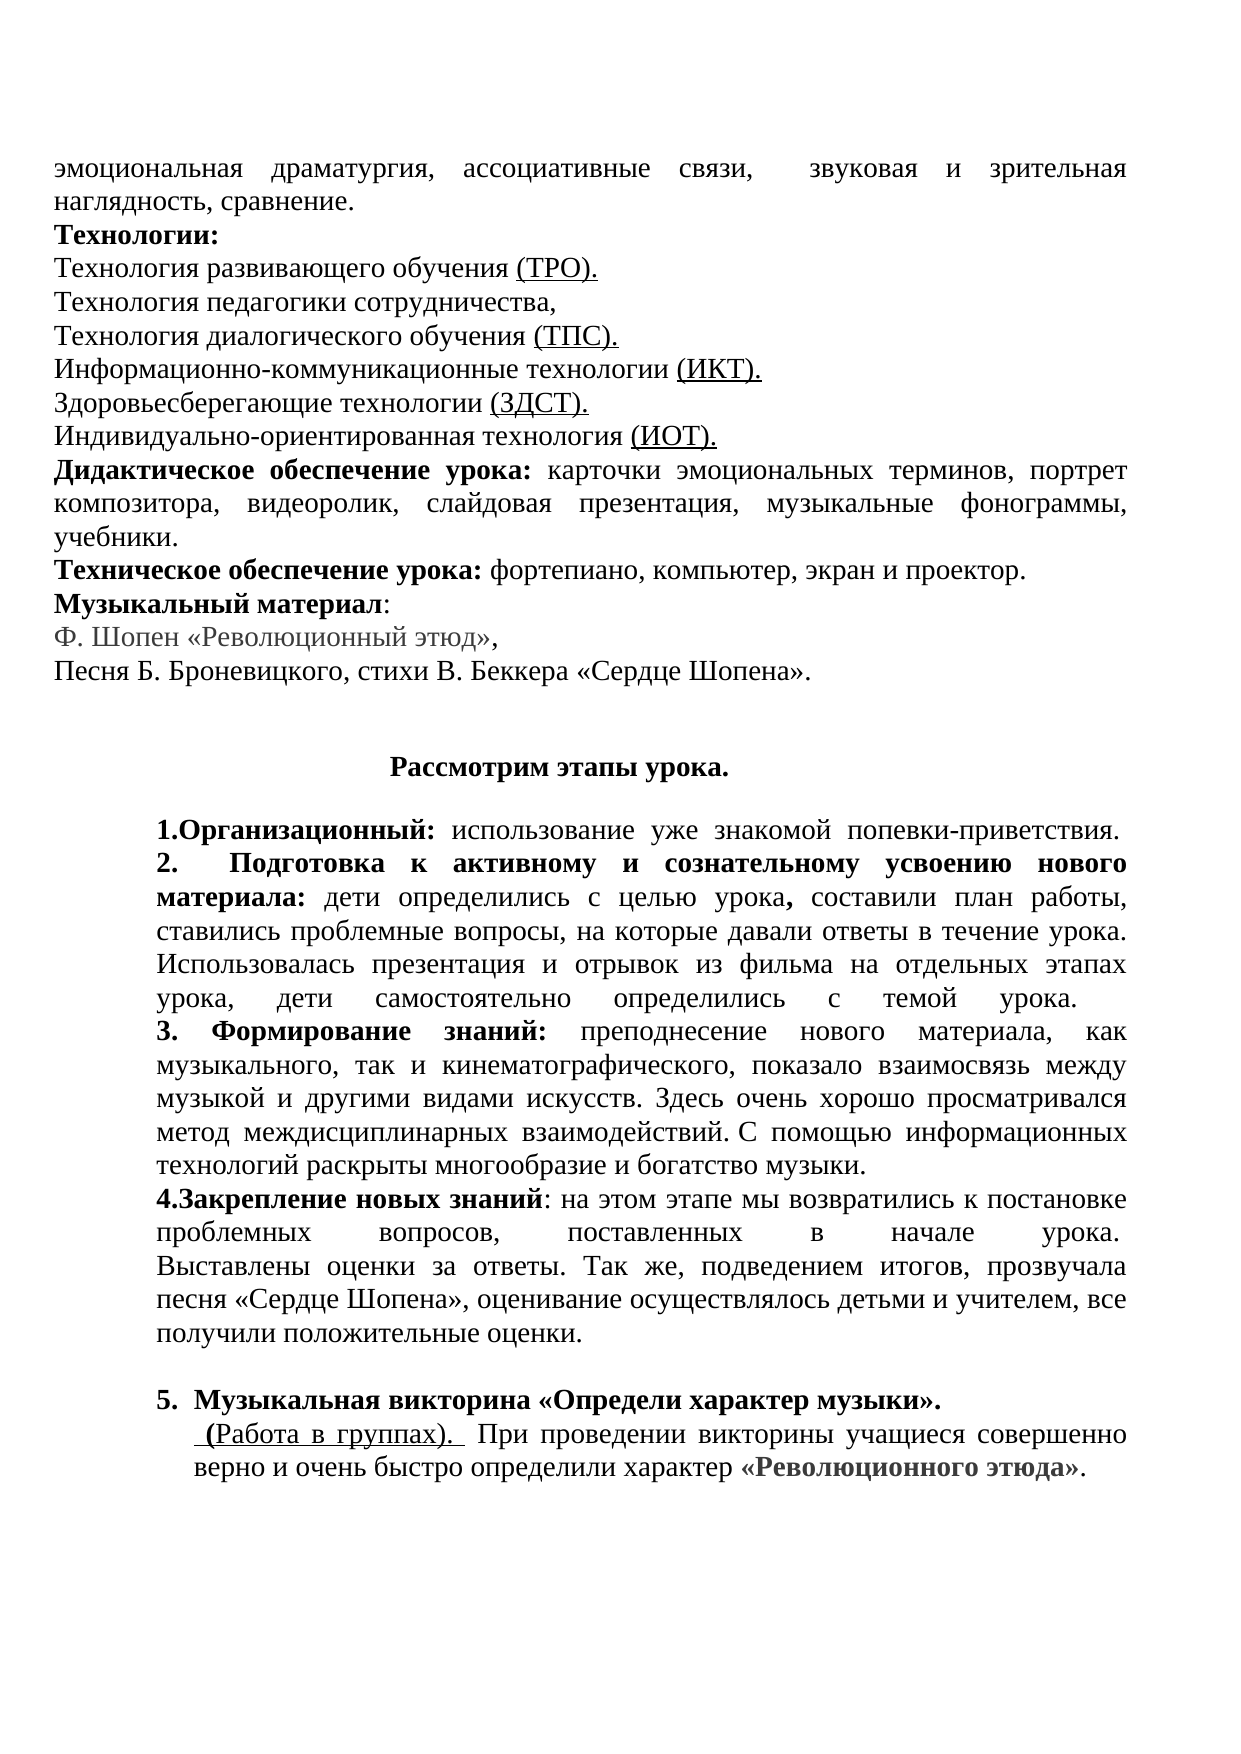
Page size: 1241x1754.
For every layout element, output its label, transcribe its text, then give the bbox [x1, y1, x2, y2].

text Здоровьесберегающие технологии (ЗДСТ). [53, 385, 1128, 418]
text Технология развивающего обучения (ТРО). [53, 251, 1128, 284]
text Информационно-коммуникационные технологии (ИКТ). [53, 351, 1128, 385]
text Технологии: [53, 217, 1128, 251]
text Техническое обеспечение урока: фортепиано, компьютер, экран и проектор. [53, 552, 1128, 586]
text Индивидуально-ориентированная технология (ИОТ). [53, 418, 1128, 452]
list Музыкальный материал: [53, 586, 1128, 619]
list Музыкальная викторина «Определи характер музыки». [156, 1382, 1128, 1416]
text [53, 150, 1128, 217]
text Технология диалогического обучения (ТПС). [53, 318, 1128, 351]
list 1.Организационный: использование уже знакомой попевки-приветствия. 2. Подготовка к активному и сознательному усвоению нового материала: дети определились с целью урока, составили план работы, ставились проблемные вопросы, на которые давали ответы в течение урока. Использовалась презентация и отрывок из фильма на отдельных этапах урока, дети самостоятельно определились с темой урока. 3. Формирование знаний: преподнесение нового материала, как музыкального, так и кинематографического, показало взаимосвязь между музыкой и другими видами искусств. Здесь очень хорошо просматривался метод междисциплинарных взаимодействий. С помощью информационных технологий раскрыты многообразие и богатство музыки. [156, 812, 1128, 1181]
list 4.Закрепление новых знаний: на этом этапе мы возвратились к постановке проблемных вопросов, поставленных в начале урока. Выставлены оценки за ответы. Так же, подведением итогов, прозвучала песня «Сердце Шопена», оценивание осуществлялось детьми и учителем, все получили положительные оценки. [156, 1181, 1128, 1349]
list Песня Б. Броневицкого, стихи В. Беккера «Сердце Шопена». [53, 653, 1128, 687]
text Дидактическое обеспечение урока: карточки эмоциональных терминов, портрет композитора, видеоролик, слайдовая презентация, музыкальные фонограммы, учебники. [53, 452, 1128, 552]
text Рассмотрим этапы урока. [112, 749, 1128, 783]
text Технология педагогики сотрудничества, [53, 284, 1128, 318]
list Ф. Шопен «Революционный этюд», [53, 619, 1128, 653]
list (Работа в группах). При проведении викторины учащиеся совершенно верно и очень быстро определили характер «Революционного этюда». [194, 1416, 1128, 1483]
